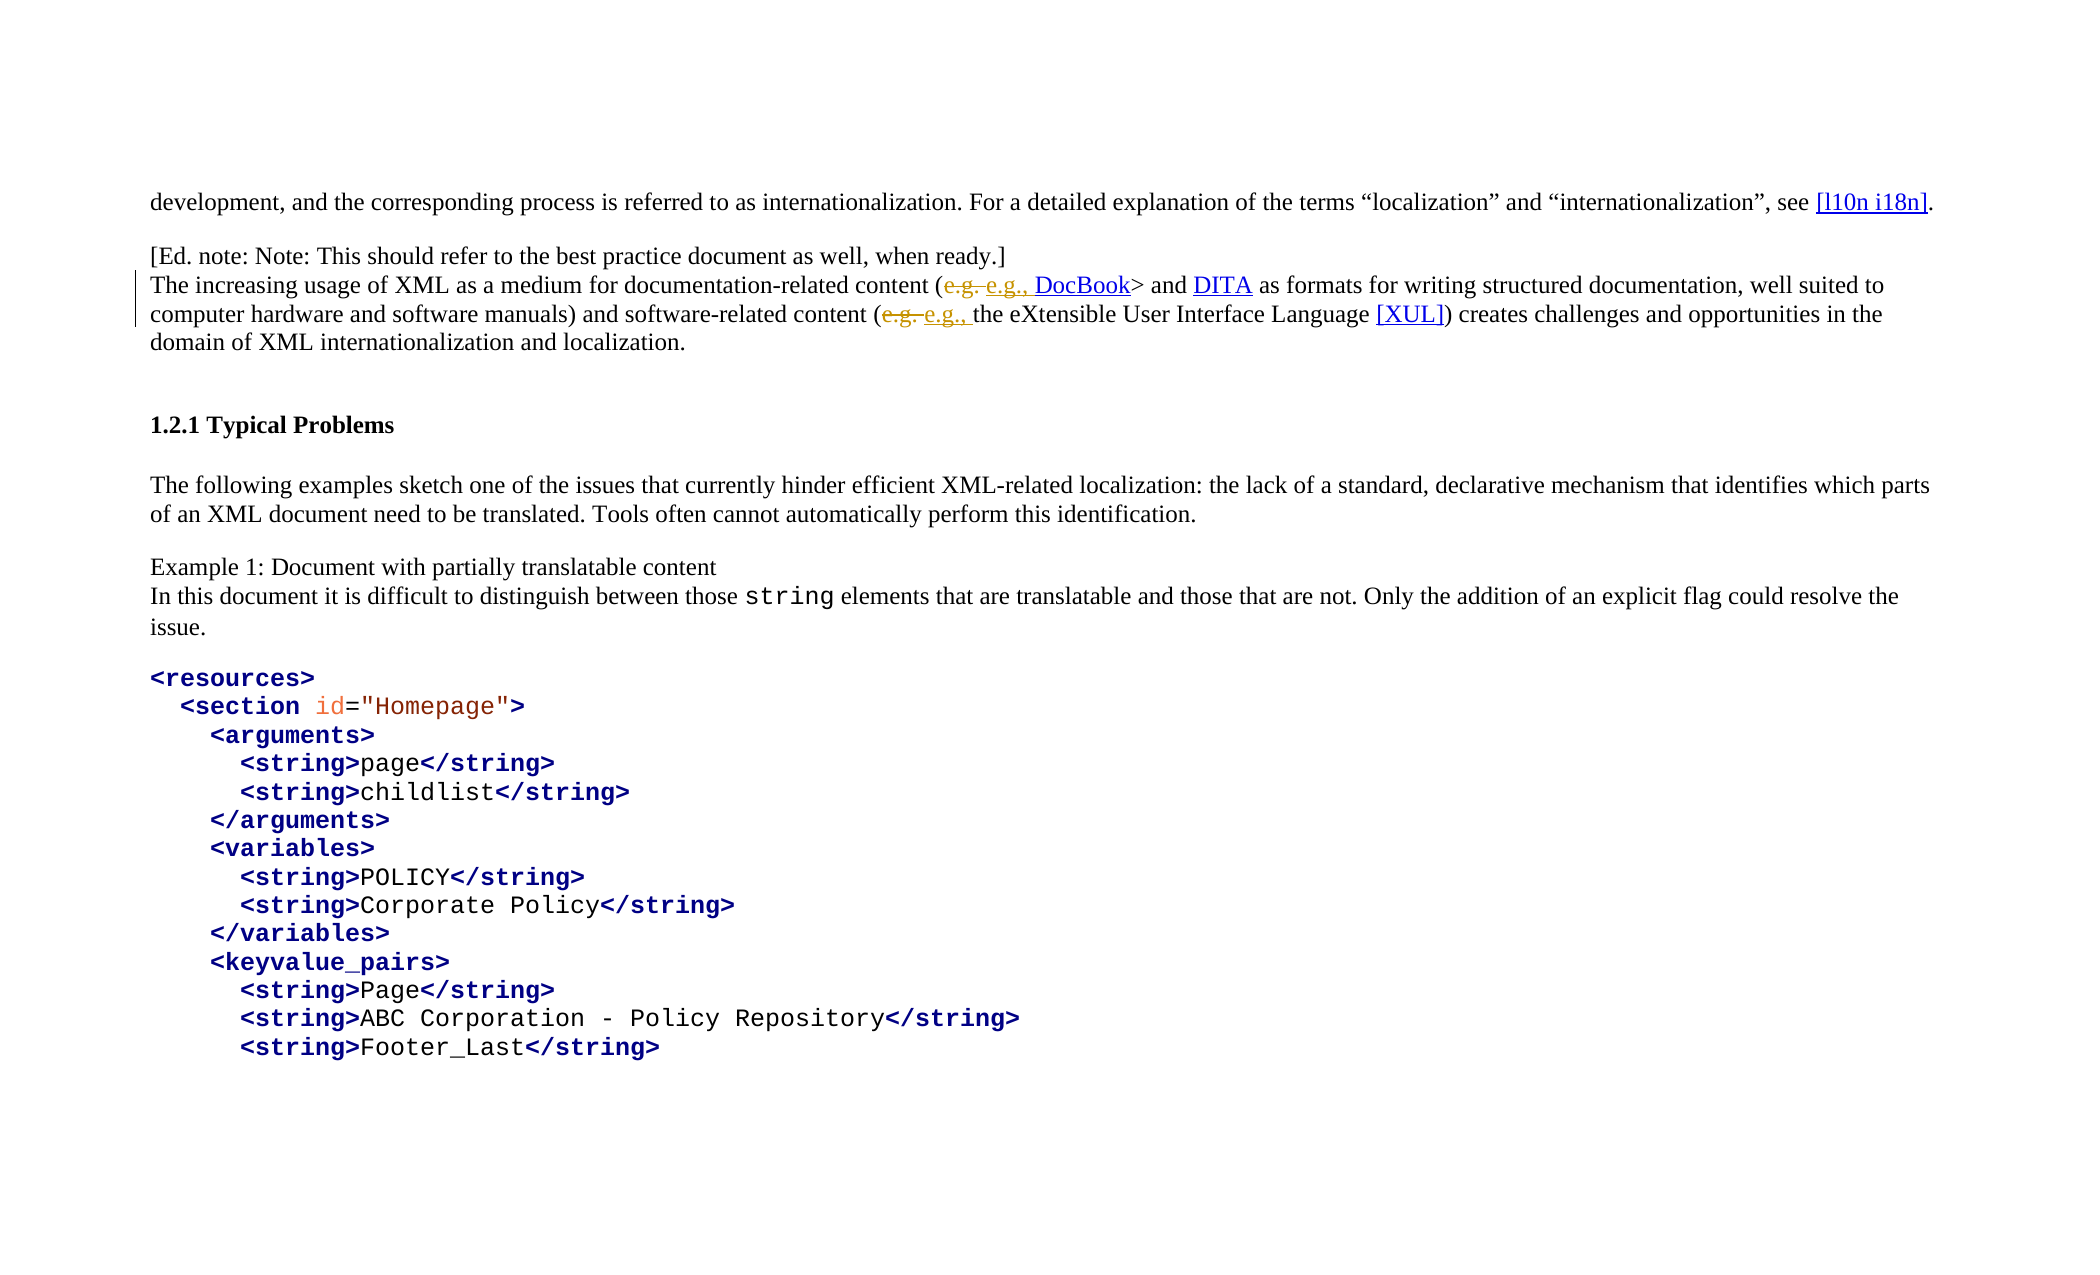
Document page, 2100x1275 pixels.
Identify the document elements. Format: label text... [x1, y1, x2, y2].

text <resources> [150, 666, 1950, 694]
text <string>ABC Corporation - Policy Repository</string> [150, 1006, 1950, 1034]
text Example 1: Document with partially translatable content [150, 552, 1950, 581]
text <section id="Homepage"> [150, 694, 1950, 722]
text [150, 187, 1950, 216]
text <arguments> [150, 722, 1950, 751]
text <string>Footer_Last</string> [150, 1034, 1950, 1062]
text <string>page</string> [150, 751, 1950, 779]
text </variables> [150, 921, 1950, 949]
text <string>childlist</string> [150, 779, 1950, 807]
text [Ed. note: Note: This should refer to the best practice document as well, when ready.] [150, 241, 1950, 270]
text The increasing usage of XML as a medium for documentation-related content (DocBook> and DITA as formats for writing structured documentation, well suited to computer hardware and software manuals) and software-related content (the eXtensible User Interface Language [XUL]) creates challenges and opportunities in the domain of XML internationalization and localization. [150, 270, 1950, 356]
text The following examples sketch one of the issues that currently hinder efficient XML-related localization: the lack of a standard, declarative mechanism that identifies which parts of an XML document need to be translated. Tools often cannot automatically perform this identification. [150, 470, 1950, 527]
text 1.2.1 Typical Problems [150, 410, 1950, 439]
text In this document it is difficult to distinguish between those string elements that are translatable and those that are not. Only the addition of an explicit flag could resolve the issue. [150, 581, 1950, 641]
text <string>Page</string> [150, 977, 1950, 1006]
text <string>Corporate Policy</string> [150, 892, 1950, 921]
text <string>POLICY</string> [150, 864, 1950, 892]
text <keyvalue_pairs> [150, 949, 1950, 977]
text </arguments> [150, 807, 1950, 836]
text <variables> [150, 836, 1950, 864]
